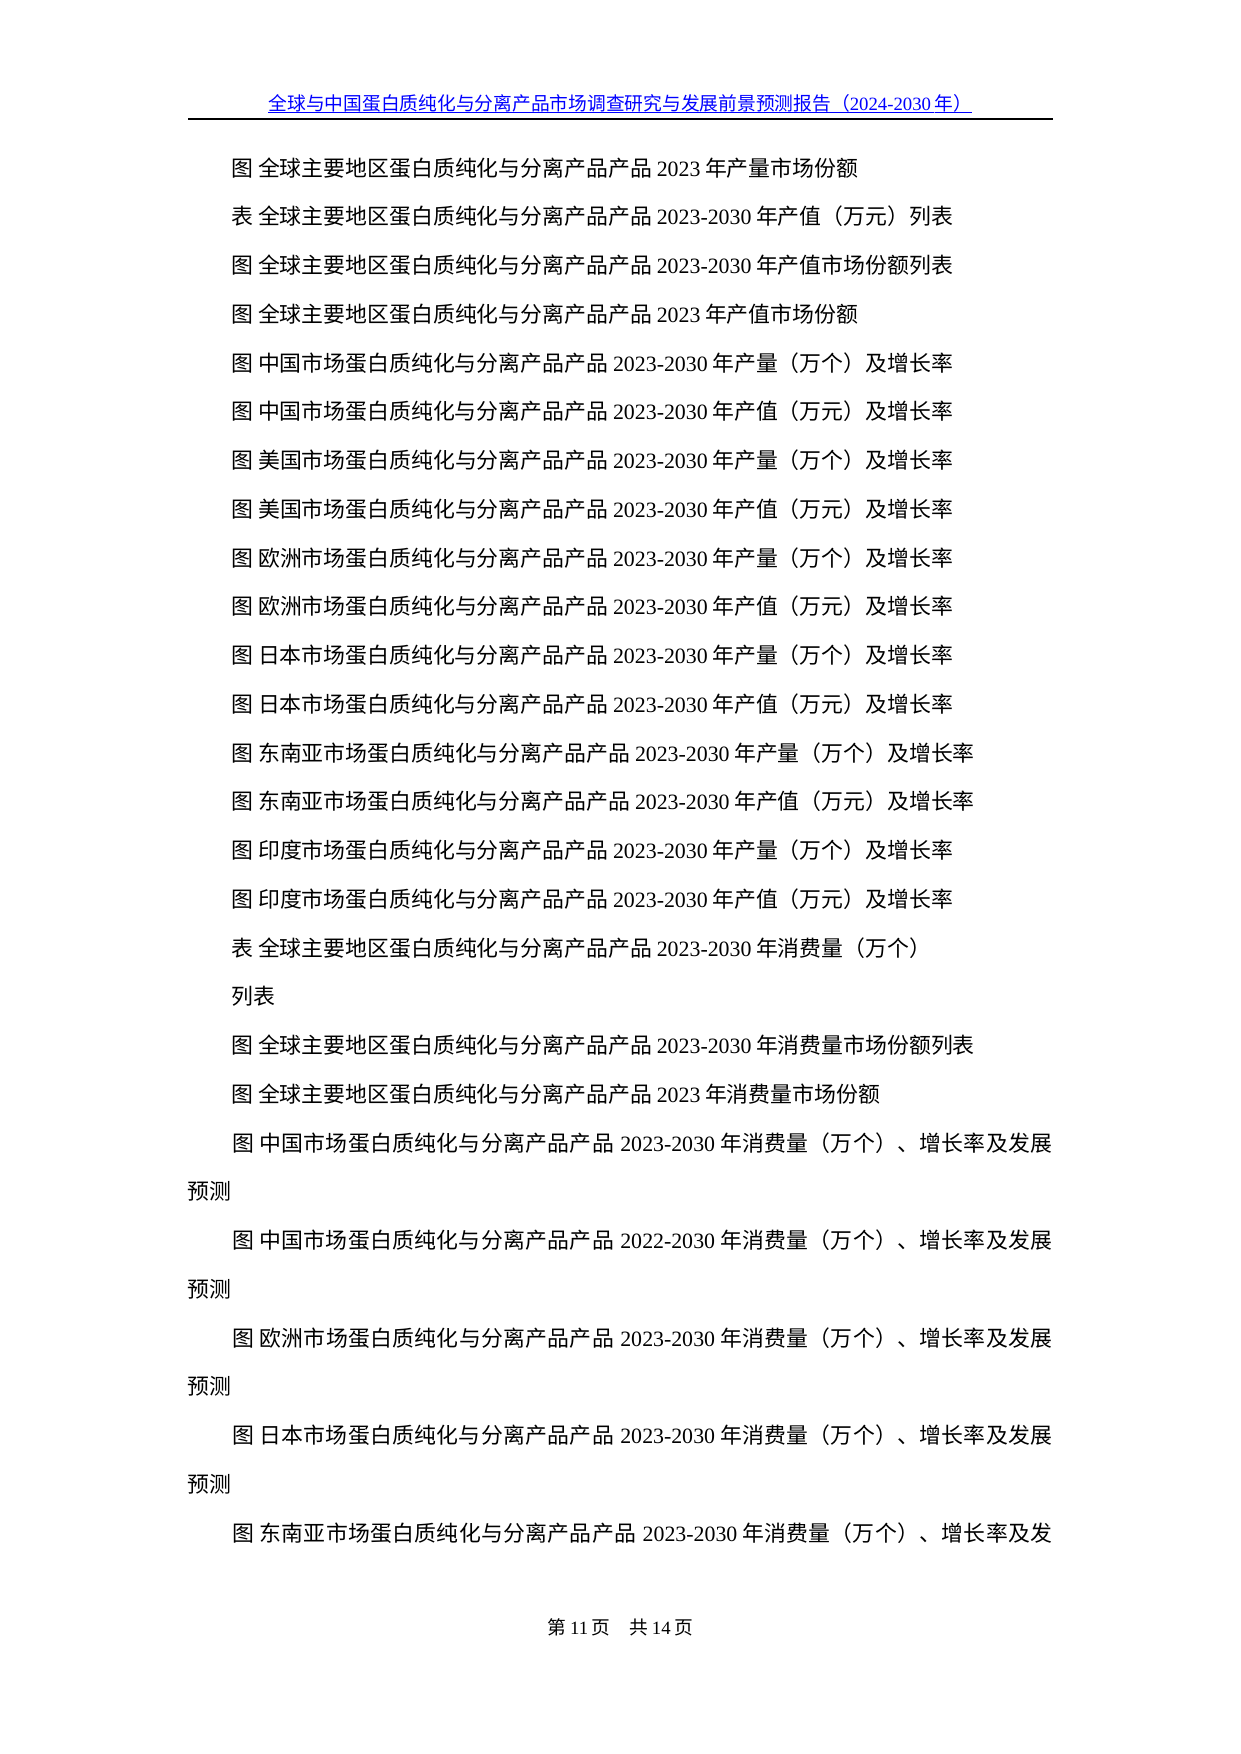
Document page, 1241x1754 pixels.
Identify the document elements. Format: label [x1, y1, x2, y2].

text [187, 150, 1053, 1548]
